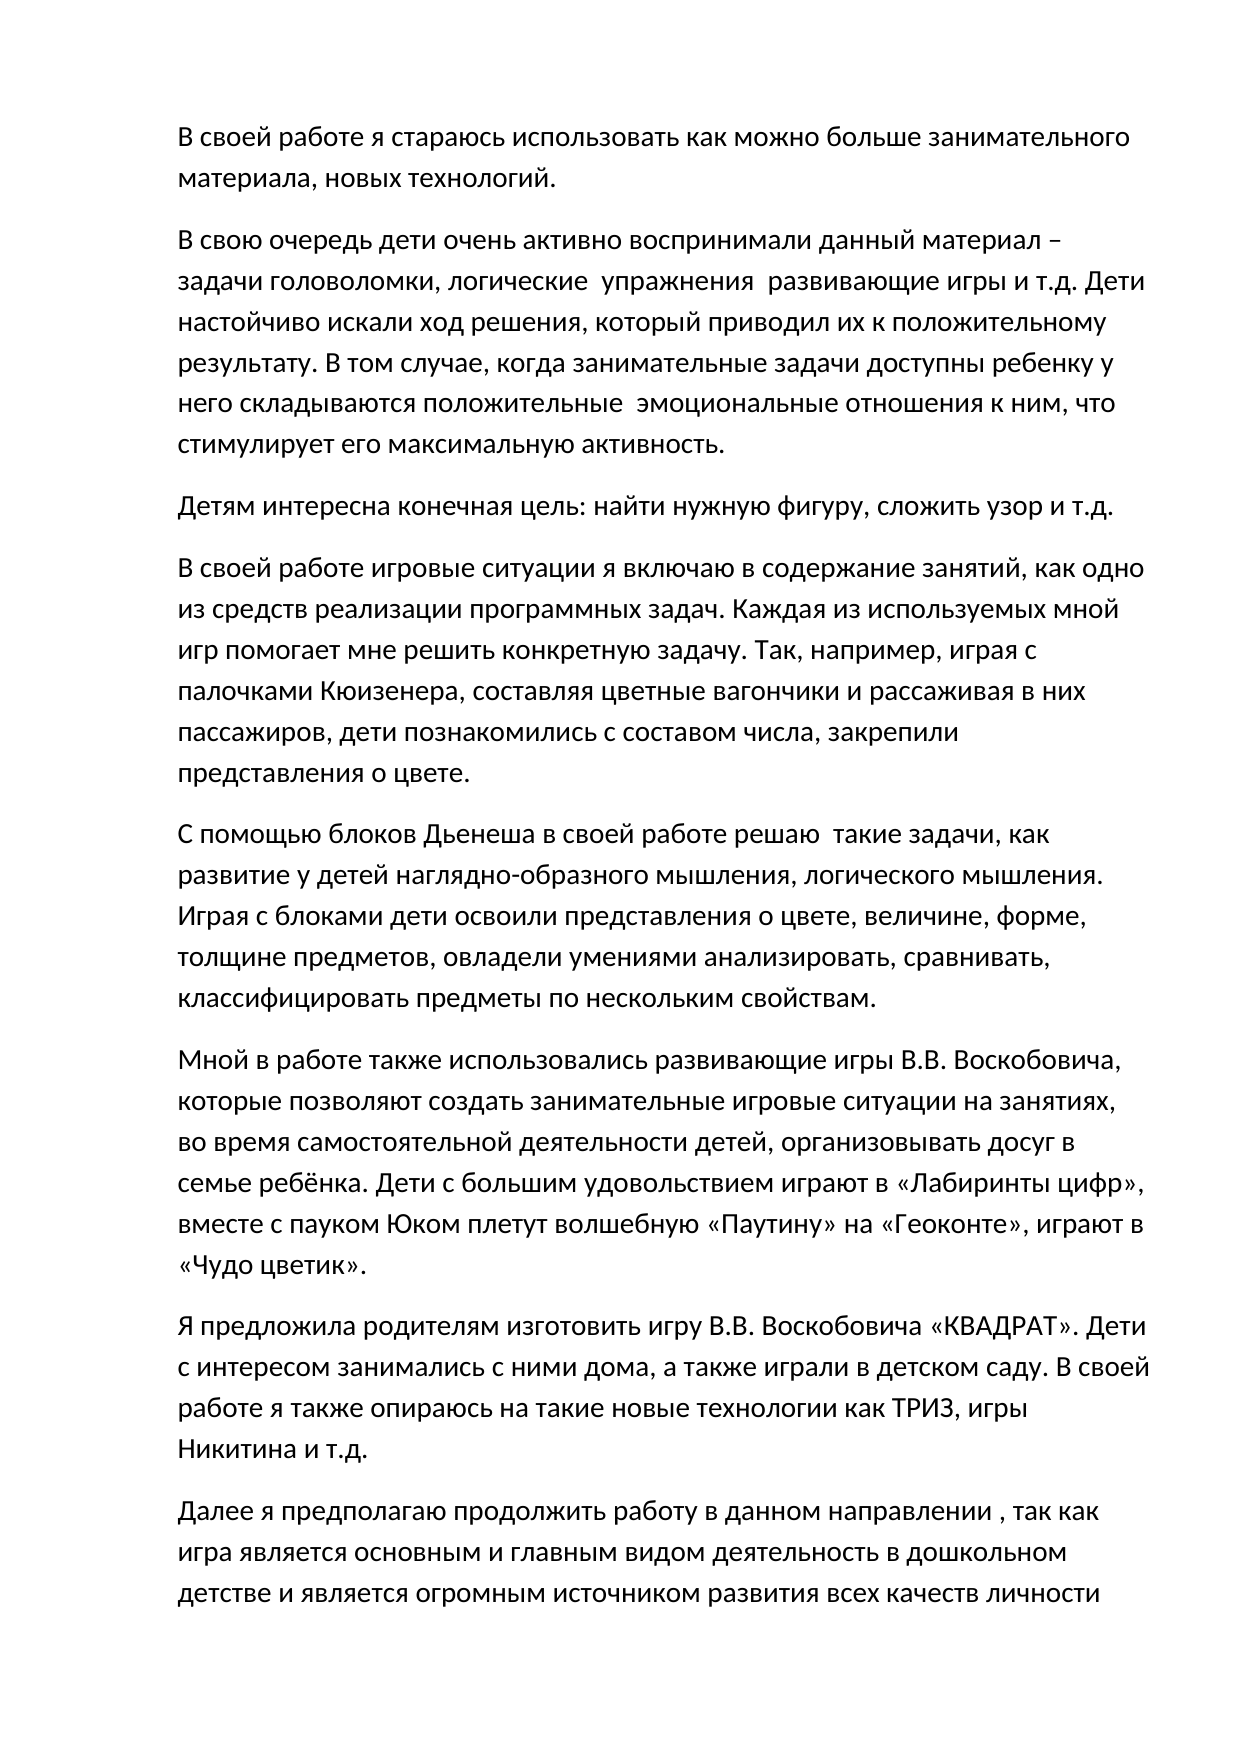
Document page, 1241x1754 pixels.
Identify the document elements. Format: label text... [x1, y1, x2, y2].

text С помощью блоков Дьенеша в своей работе решаю такие задачи, как развитие у детей наглядно-образного мышления, логического мышления. Играя с блоками дети освоили представления о цвете, величине, форме, толщине предметов, овладели умениями анализировать, сравнивать, классифицировать предметы по нескольким свойствам. [177, 816, 1152, 1015]
text Мной в работе также использовались развивающие игры В.В. Воскобовича, которые позволяют создать занимательные игровые ситуации на занятиях, во время самостоятельной деятельности детей, организовывать досуг в семье ребёнка. Дети с большим удовольствием играют в «Лабиринты цифр», вместе с пауком Юком плетут волшебную «Паутину» на «Геоконте», играют в «Чудо цветик». [177, 1041, 1152, 1281]
text В свою очередь дети очень активно воспринимали данный материал – задачи головоломки, логические упражнения развивающие игры и т.д. Дети настойчиво искали ход решения, который приводил их к положительному результату. В том случае, когда занимательные задачи доступны ребенку у него складываются положительные эмоциональные отношения к ним, что стимулирует его максимальную активность. [177, 221, 1152, 461]
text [177, 1492, 1152, 1609]
text В своей работе я стараюсь использовать как можно больше занимательного материала, новых технологий. [177, 118, 1152, 195]
text В своей работе игровые ситуации я включаю в содержание занятий, как одно из средств реализации программных задач. Каждая из используемых мной игр помогает мне решить конкретную задачу. Так, например, играя с палочками Кюизенера, составляя цветные вагончики и рассаживая в них пассажиров, дети познакомились с составом числа, закрепили представления о цвете. [177, 549, 1152, 789]
text Детям интересна конечная цель: найти нужную фигуру, сложить узор и т.д. [177, 487, 1152, 523]
text Я предложила родителям изготовить игру В.В. Воскобовича «КВАДРАТ». Дети с интересом занимались с ними дома, а также играли в детском саду. В своей работе я также опираюсь на такие новые технологии как ТРИЗ, игры Никитина и т.д. [177, 1307, 1152, 1466]
